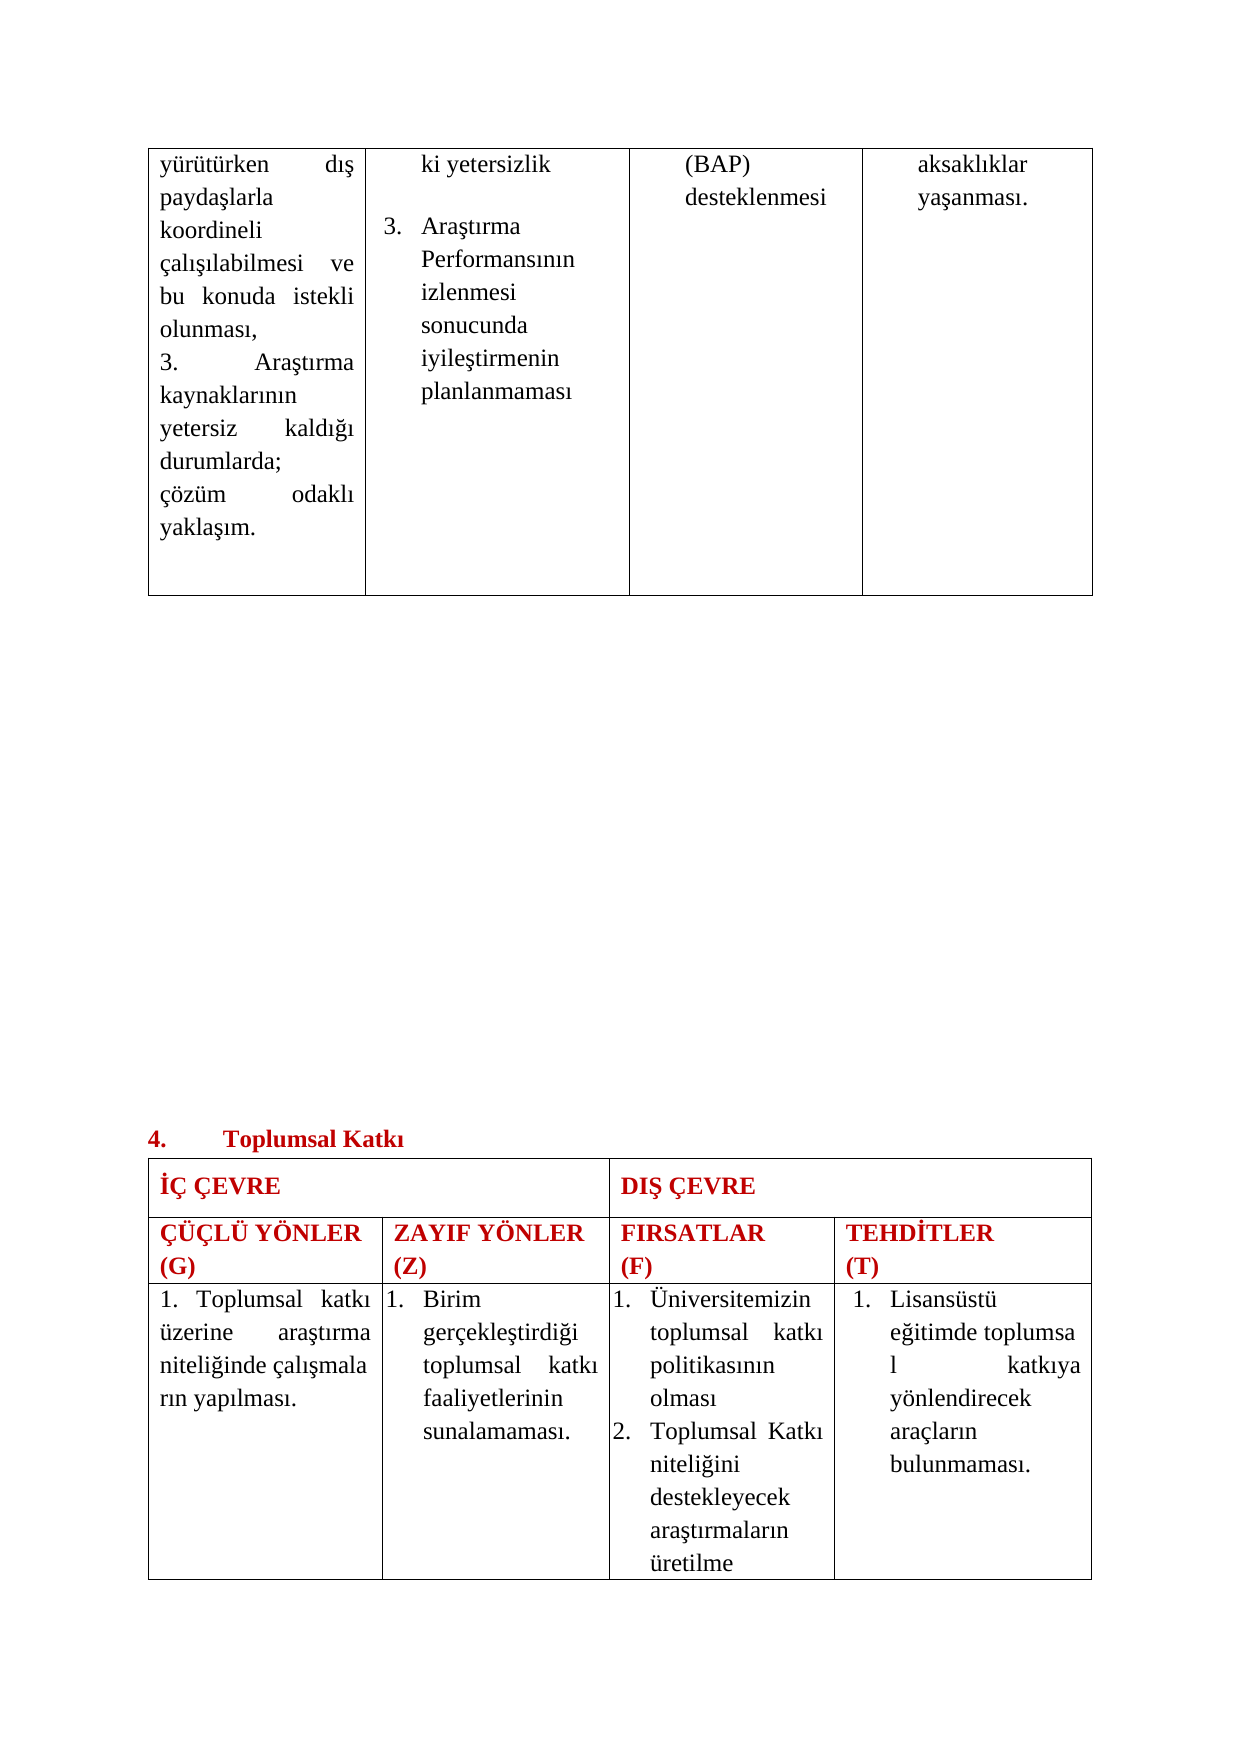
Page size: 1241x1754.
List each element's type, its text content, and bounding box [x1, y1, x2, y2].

table_header DIŞ ÇEVRE [610, 1159, 1091, 1217]
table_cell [383, 1284, 609, 1579]
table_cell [366, 149, 629, 594]
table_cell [835, 1284, 1091, 1579]
table_cell FIRSATLAR (F) [610, 1218, 834, 1283]
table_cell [630, 149, 862, 594]
table_cell ÇÜÇLÜ YÖNLER (G) [149, 1218, 382, 1283]
table_cell ZAYIF YÖNLER (Z) [383, 1218, 609, 1283]
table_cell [863, 149, 1092, 594]
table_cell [149, 149, 365, 594]
subtitle Toplumsal Katkı [148, 1124, 1093, 1153]
table_header İÇ ÇEVRE [149, 1159, 609, 1217]
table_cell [149, 1284, 382, 1579]
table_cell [610, 1284, 834, 1579]
table_cell TEHDİTLER (T) [835, 1218, 1091, 1283]
